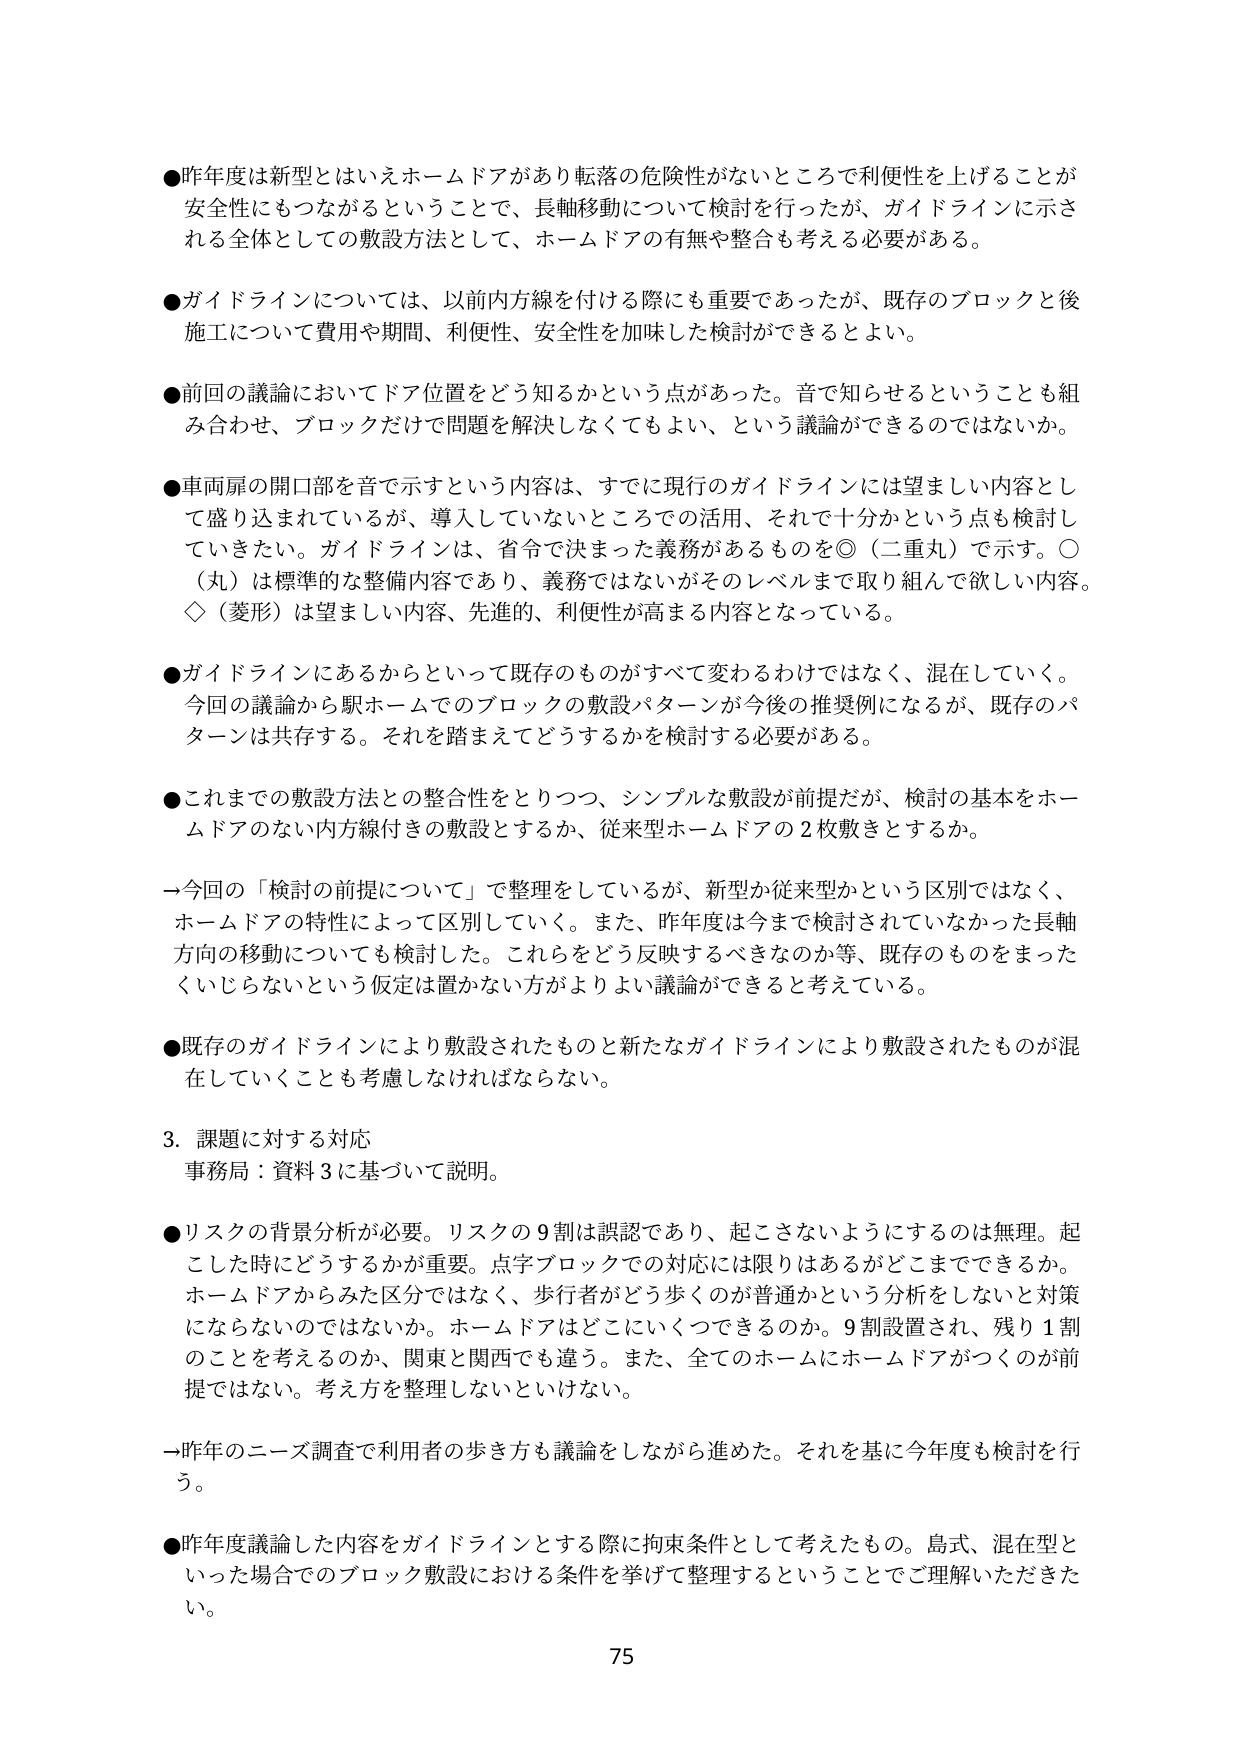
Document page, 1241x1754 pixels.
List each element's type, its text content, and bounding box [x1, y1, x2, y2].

text ●ガイドラインについては、以前内方線を付ける際にも重要であったが、既存のブロックと後施工について費用や期間、利便性、安全性を加味した検討ができるとよい。 [162, 284, 1081, 347]
text 3．課題に対する対応 [162, 1122, 1081, 1154]
text ●前回の議論においてドア位置をどう知るかという点があった。音で知らせるということも組み合わせ、ブロックだけで問題を解決しなくてもよい、という議論ができるのではないか。 [162, 377, 1081, 439]
text ●昨年度は新型とはいえホームドアがあり転落の危険性がないところで利便性を上げることが安全性にもつながるということで、長軸移動について検討を行ったが、ガイドラインに示される全体としての敷設方法として、ホームドアの有無や整合も考える必要がある。 [162, 159, 1081, 254]
text →今回の「検討の前提について」で整理をしているが、新型か従来型かという区別ではなく、ホームドアの特性によって区別していく。また、昨年度は今まで検討されていなかった長軸方向の移動についても検討した。これらをどう反映するべきなのか等、既存のものをまったくいじらないという仮定は置かない方がよりよい議論ができると考えている。 [162, 874, 1081, 1000]
text ●リスクの背景分析が必要。リスクの9割は誤認であり、起こさないようにするのは無理。起こした時にどうするかが重要。点字ブロックでの対応には限りはあるがどこまでできるか。ホームドアからみた区分ではなく、歩行者がどう歩くのが普通かという分析をしないと対策にならないのではないか。ホームドアはどこにいくつできるのか。9割設置され、残り1割のことを考えるのか、関東と関西でも違う。また、全てのホームにホームドアがつくのが前提ではない。考え方を整理しないといけない。 [162, 1215, 1081, 1404]
text ●既存のガイドラインにより敷設されたものと新たなガイドラインにより敷設されたものが混在していくことも考慮しなければならない。 [162, 1029, 1081, 1092]
text ●これまでの敷設方法との整合性をとりつつ、シンプルな敷設が前提だが、検討の基本をホームドアのない内方線付きの敷設とするか、従来型ホームドアの2枚敷きとするか。 [162, 781, 1081, 844]
text →昨年のニーズ調査で利用者の歩き方も議論をしながら進めた。それを基に今年度も検討を行う。 [162, 1434, 1081, 1497]
text 事務局：資料3に基づいて説明。 [162, 1154, 1081, 1185]
text ●昨年度議論した内容をガイドラインとする際に拘束条件として考えたもの。島式、混在型といった場合でのブロック敷設における条件を挙げて整理するということでご理解いただきたい。 [162, 1527, 1081, 1621]
text ●ガイドラインにあるからといって既存のものがすべて変わるわけではなく、混在していく。今回の議論から駅ホームでのブロックの敷設パターンが今後の推奨例になるが、既存のパターンは共存する。それを踏まえてどうするかを検討する必要がある。 [162, 657, 1081, 751]
text ●車両扉の開口部を音で示すという内容は、すでに現行のガイドラインには望ましい内容として盛り込まれているが、導入していないところでの活用、それで十分かという点も検討していきたい。ガイドラインは、省令で決まった義務があるものを◎（二重丸）で示す。○（丸）は標準的な整備内容であり、義務ではないがそのレベルまで取り組んで欲しい内容。◇（菱形）は望ましい内容、先進的、利便性が高まる内容となっている。 [162, 469, 1081, 627]
